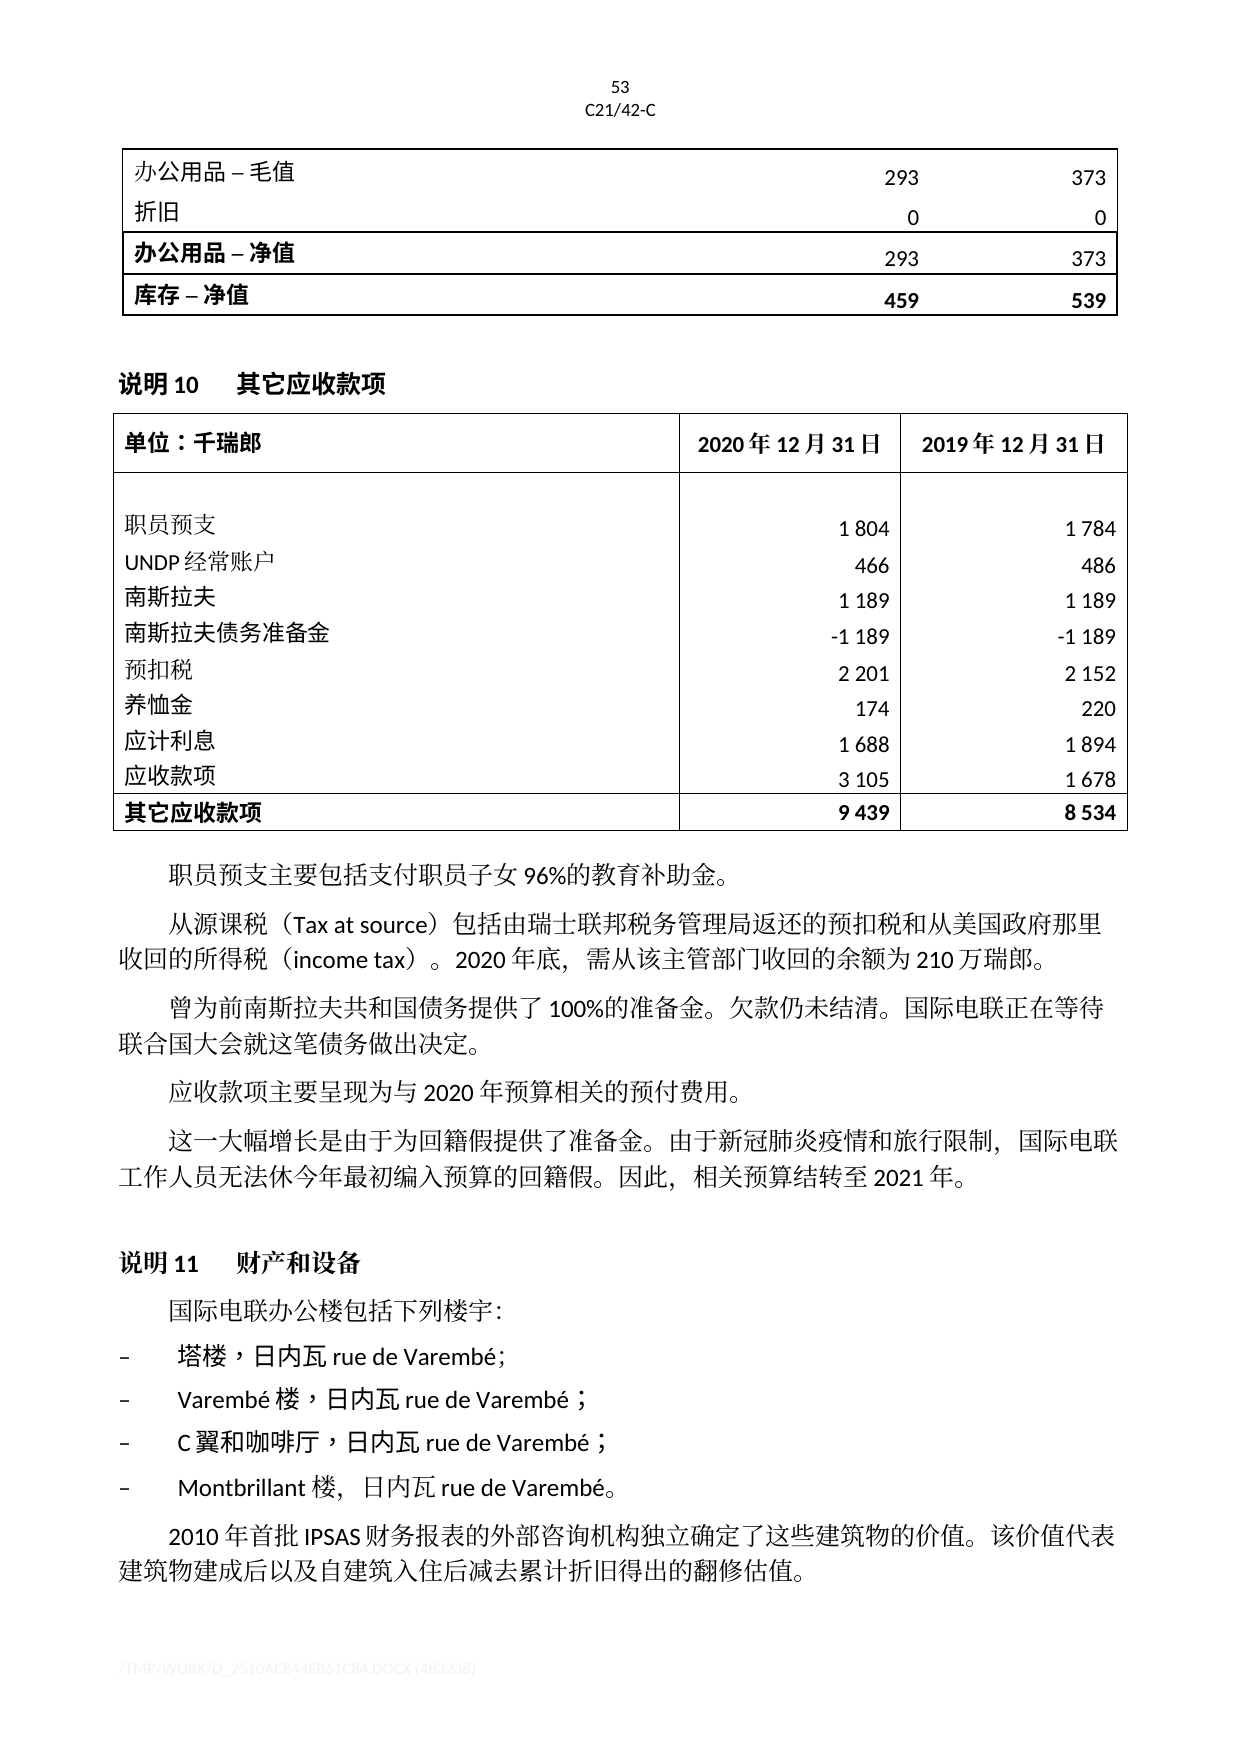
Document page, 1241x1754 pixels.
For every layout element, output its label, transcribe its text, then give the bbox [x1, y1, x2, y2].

table_cell 373 [930, 233, 1116, 272]
table_cell -1 189 [901, 615, 1127, 650]
table_cell 1 784 [901, 505, 1127, 542]
table_cell 8 534 [901, 794, 1127, 830]
table_cell 0 [709, 191, 930, 231]
text 从源课税（Tax at source）包括由瑞士联邦税务管理局返还的预扣税和从美国政府那里收回的所得税（income tax）。2020年底，需从该主管部门收回的余额为210万瑞郎。 [118, 904, 1122, 976]
text – 塔楼，日内瓦rue de Varembé； [118, 1337, 1122, 1373]
table_cell 9 439 [680, 794, 900, 830]
table_cell 466 [680, 542, 900, 579]
table_cell 其它应收款项 [114, 794, 679, 830]
table_cell 预扣税 [114, 650, 679, 687]
table_header 2020年12月31日 [680, 414, 900, 472]
table_cell 174 [680, 687, 900, 722]
table_cell 应计利息 [114, 723, 679, 758]
table_cell 1 678 [901, 758, 1127, 793]
table_cell 南斯拉夫债务准备金 [114, 615, 679, 650]
table_header 2019年12月31日 [901, 414, 1127, 472]
text – Montbrillant楼，日内瓦rue de Varembé。 [118, 1468, 1122, 1504]
table_cell 1 804 [680, 505, 900, 542]
table_cell 459 [709, 275, 930, 314]
subtitle 说明10 其它应收款项 [118, 366, 1122, 400]
text – C翼和咖啡厅，日内瓦rue de Varembé； [118, 1425, 1122, 1459]
text – Varembé楼，日内瓦rue de Varembé； [118, 1382, 1122, 1416]
table_cell 职员预支 [114, 505, 679, 542]
text 曾为前南斯拉夫共和国债务提供了100%的准备金。欠款仍未结清。国际电联正在等待联合国大会就这笔债务做出决定。 [118, 989, 1122, 1061]
table_cell 办公用品 – 毛值 [123, 150, 708, 191]
table_cell 2 152 [901, 650, 1127, 687]
table_cell 1 189 [901, 579, 1127, 614]
table_cell 293 [709, 150, 930, 191]
table_cell 养恤金 [114, 687, 679, 722]
text 2010年首批IPSAS财务报表的外部咨询机构独立确定了这些建筑物的价值。该价值代表建筑物建成后以及自建筑入住后减去累计折旧得出的翻修估值。 [118, 1516, 1122, 1588]
table_cell 373 [930, 150, 1117, 191]
text 职员预支主要包括支付职员子女96%的教育补助金。 [118, 856, 1122, 892]
table_cell 486 [901, 542, 1127, 579]
table_cell -1 189 [680, 615, 900, 650]
table_cell 3 105 [680, 758, 900, 793]
table_cell 1 894 [901, 723, 1127, 758]
table_cell 2 201 [680, 650, 900, 687]
table_cell [680, 473, 900, 505]
table_cell 南斯拉夫 [114, 579, 679, 614]
table_cell 库存 – 净值 [124, 275, 708, 314]
table_cell 0 [930, 191, 1117, 231]
text 国际电联办公楼包括下列楼宇： [118, 1292, 1122, 1328]
table_cell UNDP经常账户 [114, 542, 679, 579]
table_cell 539 [930, 275, 1116, 314]
subtitle 说明11 财产和设备 [118, 1243, 1122, 1279]
text 应收款项主要呈现为与2020年预算相关的预付费用。 [118, 1073, 1122, 1109]
table_cell 折旧 [123, 191, 708, 231]
table_cell 1 688 [680, 723, 900, 758]
table_cell 应收款项 [114, 758, 679, 793]
table_cell 1 189 [680, 579, 900, 614]
table_cell 293 [709, 233, 930, 272]
table_cell [114, 473, 679, 505]
table_cell 220 [901, 687, 1127, 722]
table_cell [901, 473, 1127, 505]
table_cell 办公用品 – 净值 [124, 233, 708, 272]
table_header 单位：千瑞郎 [114, 414, 679, 472]
text 这一大幅增长是由于为回籍假提供了准备金。由于新冠肺炎疫情和旅行限制，国际电联工作人员无法休今年最初编入预算的回籍假。因此，相关预算结转至2021年。 [118, 1121, 1122, 1193]
